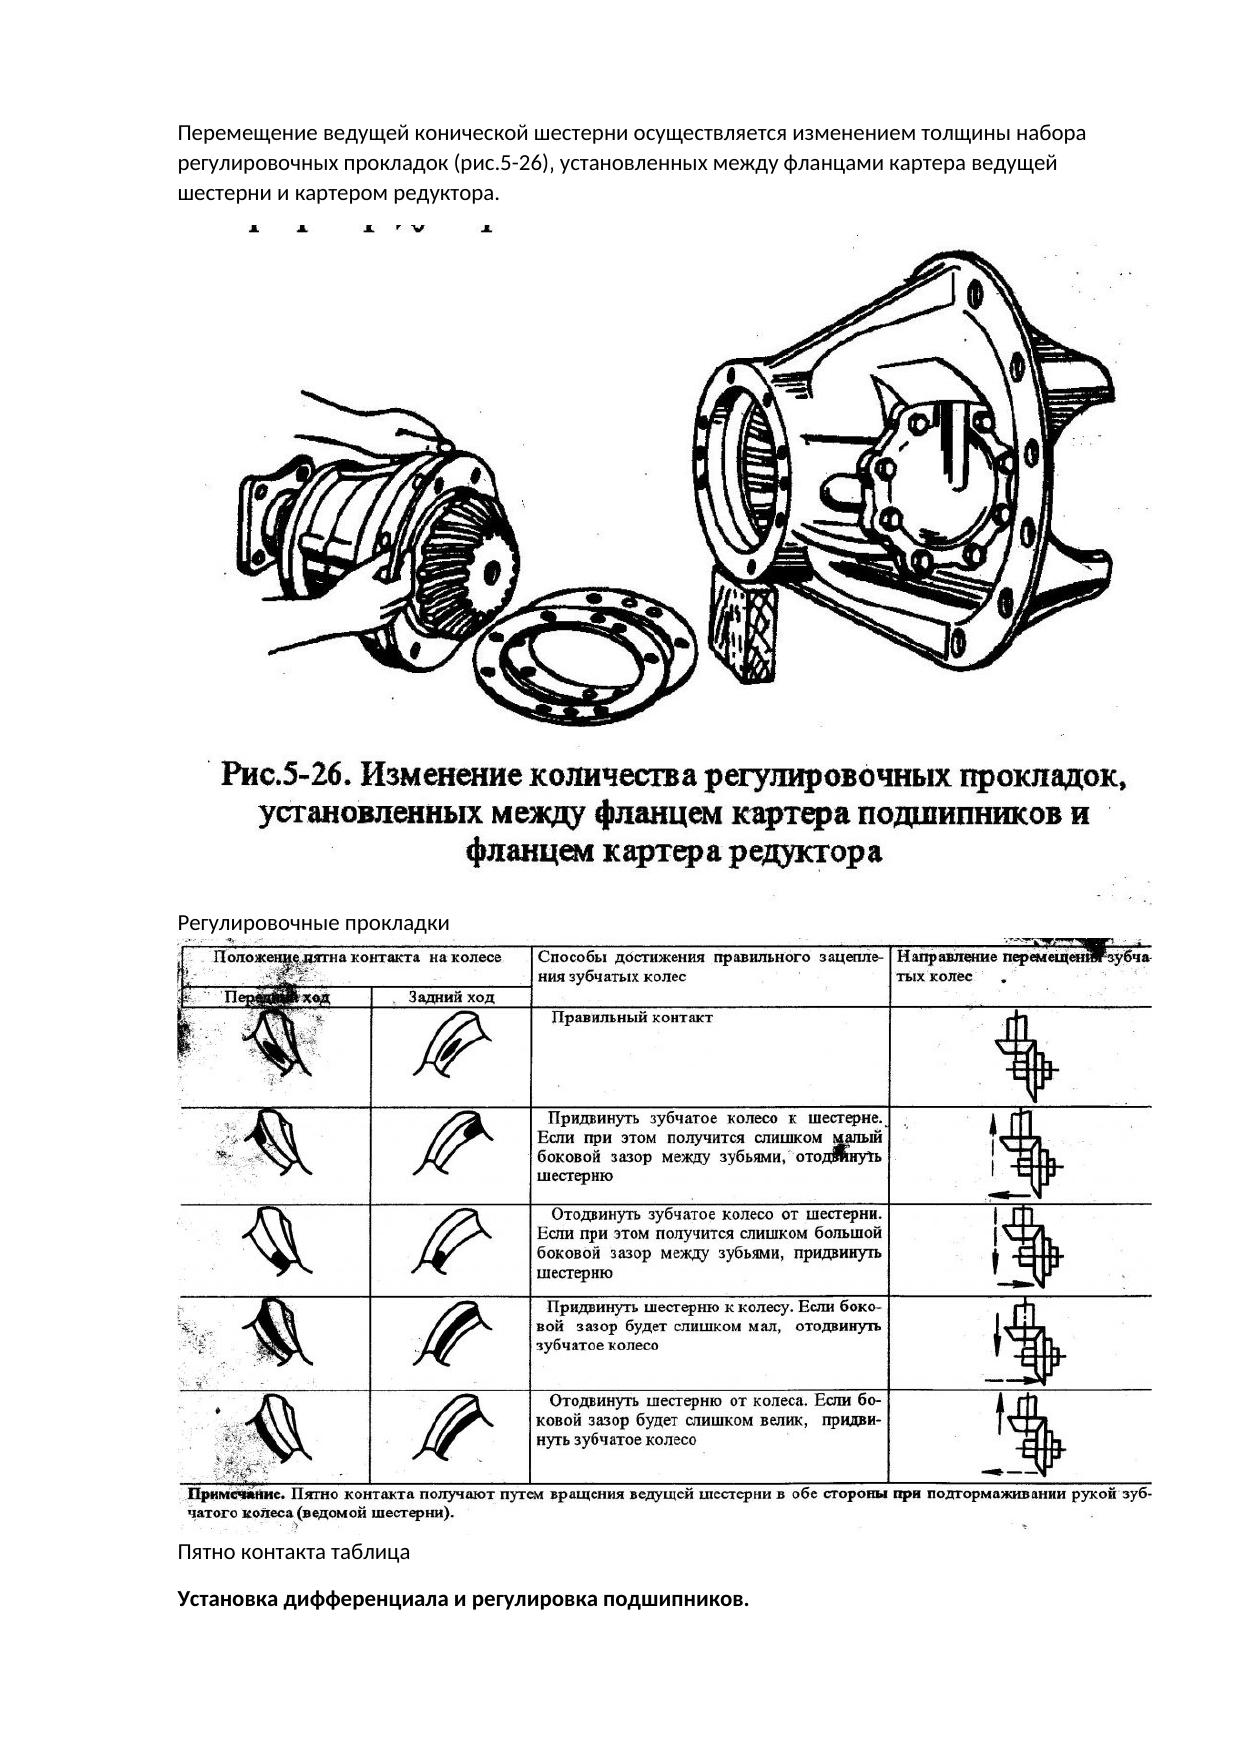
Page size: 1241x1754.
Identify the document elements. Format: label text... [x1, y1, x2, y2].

picture [177, 225, 1152, 907]
picture [177, 938, 1152, 1535]
text Установка дифференциала и регулировка подшипников. [177, 1584, 1152, 1612]
text Регулировочные прокладкиПятно контакта таблица [177, 1535, 1152, 1565]
text Регулировочные прокладкиПятно контакта таблица [177, 907, 1152, 938]
text Перемещение ведущей конической шестерни осуществляется изменением толщины набора регулировочных прокладок (рис.5-26)‚ установленных между фланцами картера ведущей шестерни и картером редуктора. [177, 118, 1152, 207]
